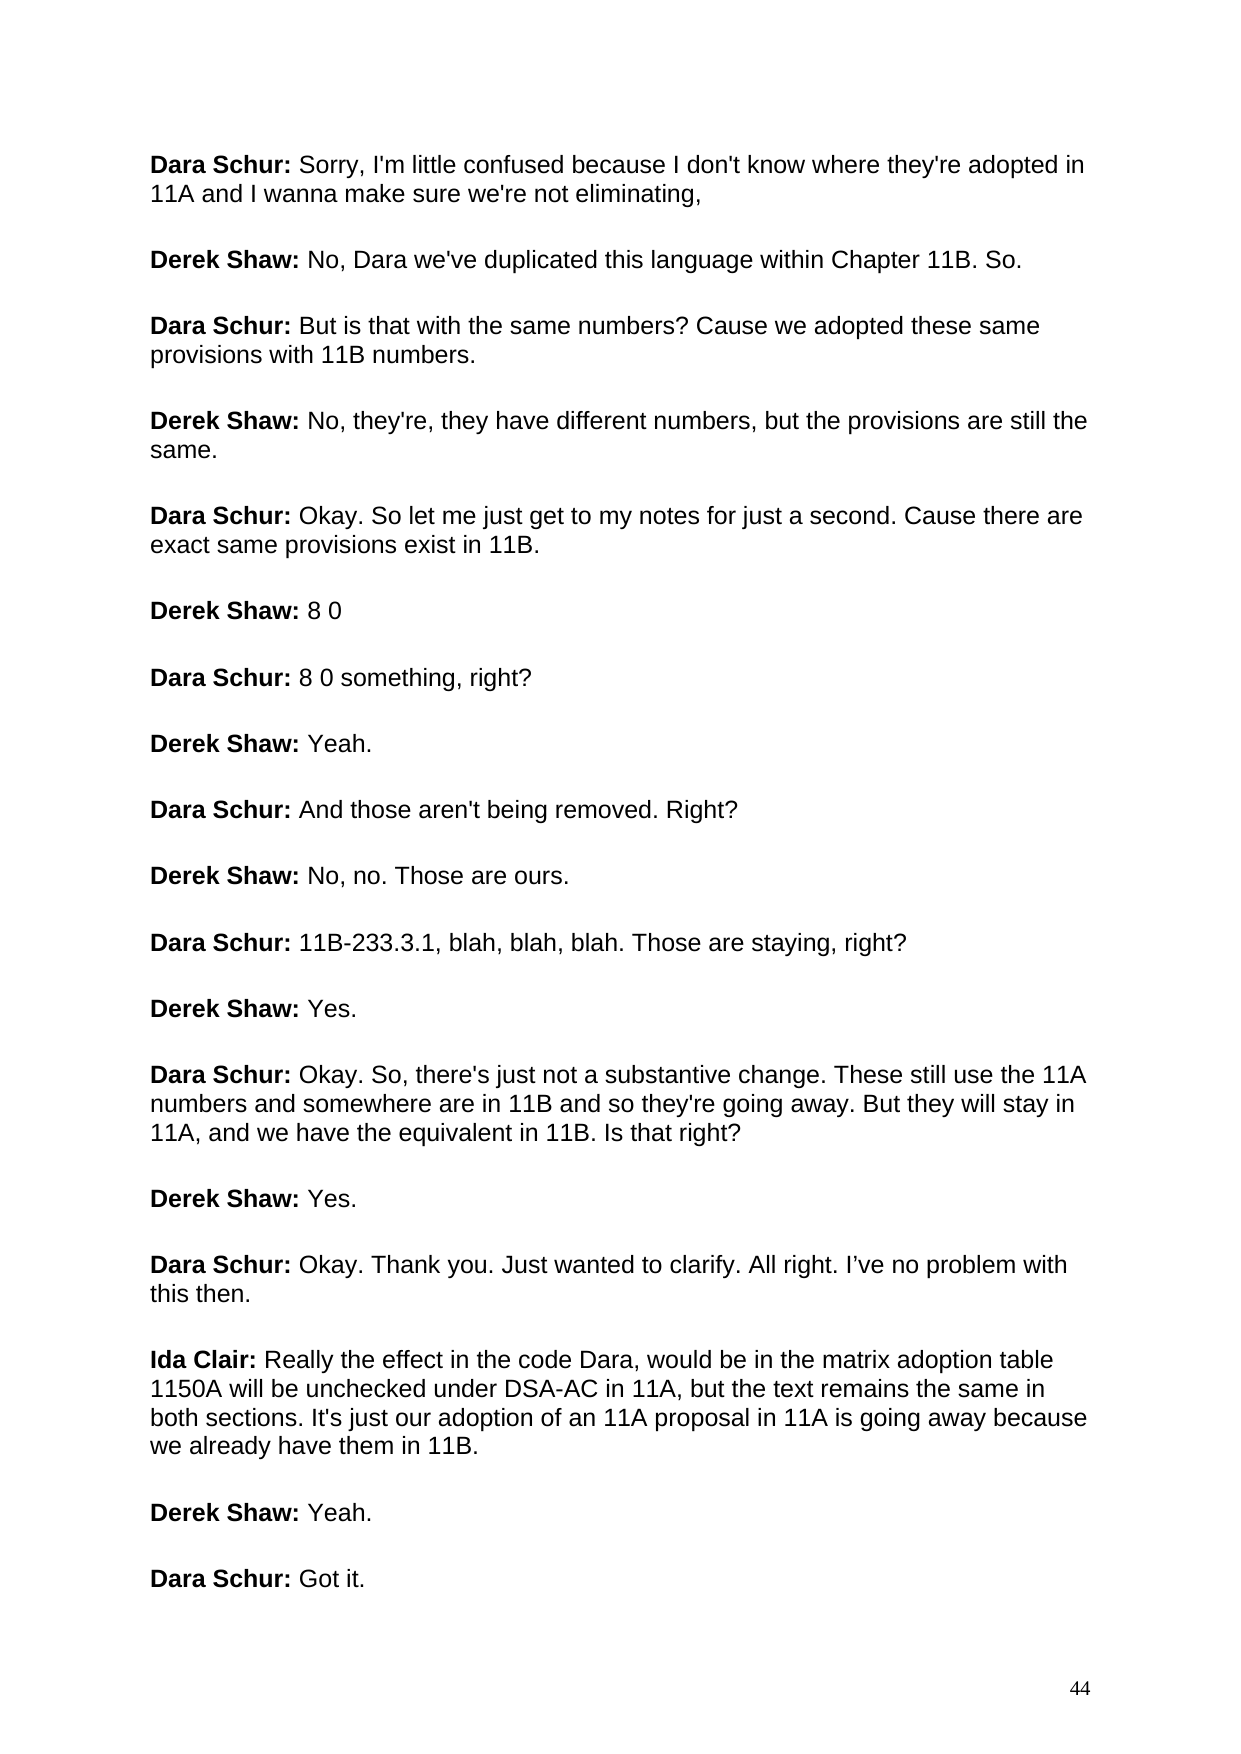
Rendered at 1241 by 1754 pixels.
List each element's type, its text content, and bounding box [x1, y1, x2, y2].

text Dara Schur: Okay. So let me just get to my notes for just a second. Cause there are exact same provisions exist in 11B. [150, 501, 1090, 559]
text Dara Schur: Sorry, I'm little confused because I don't know where they're adopted in 11A and I wanna make sure we're not eliminating, [150, 150, 1090, 207]
text Dara Schur: Got it. [150, 1564, 1090, 1592]
text Dara Schur: Okay. So, there's just not a substantive change. These still use the 11A numbers and somewhere are in 11B and so they're going away. But they will stay in 11A, and we have the equivalent in 11B. Is that right? [150, 1060, 1090, 1146]
text Derek Shaw: No, Dara we've duplicated this language within Chapter 11B. So. [150, 245, 1090, 274]
text Dara Schur: But is that with the same numbers? Cause we adopted these same provisions with 11B numbers. [150, 311, 1090, 369]
text Ida Clair: Really the effect in the code Dara, would be in the matrix adoption table 1150A will be unchecked under DSA-AC in 11A, but the text remains the same in both sections. It's just our adoption of an 11A proposal in 11A is going away because we already have them in 11B. [150, 1345, 1090, 1460]
text Derek Shaw: Yes. [150, 994, 1090, 1022]
text Dara Schur: And those aren't being removed. Right? [150, 795, 1090, 824]
text Derek Shaw: Yeah. [150, 1497, 1090, 1526]
text Dara Schur: 8 0 something, right? [150, 662, 1090, 691]
text Dara Schur: Okay. Thank you. Just wanted to clarify. All right. I’ve no problem with this then. [150, 1250, 1090, 1307]
text Dara Schur: 11B-233.3.1, blah, blah, blah. Those are staying, right? [150, 927, 1090, 956]
text Derek Shaw: 8 0 [150, 596, 1090, 625]
text Derek Shaw: No, no. Those are ours. [150, 861, 1090, 890]
text Derek Shaw: No, they're, they have different numbers, but the provisions are still the same. [150, 406, 1090, 464]
text Derek Shaw: Yes. [150, 1184, 1090, 1212]
text Derek Shaw: Yeah. [150, 729, 1090, 757]
